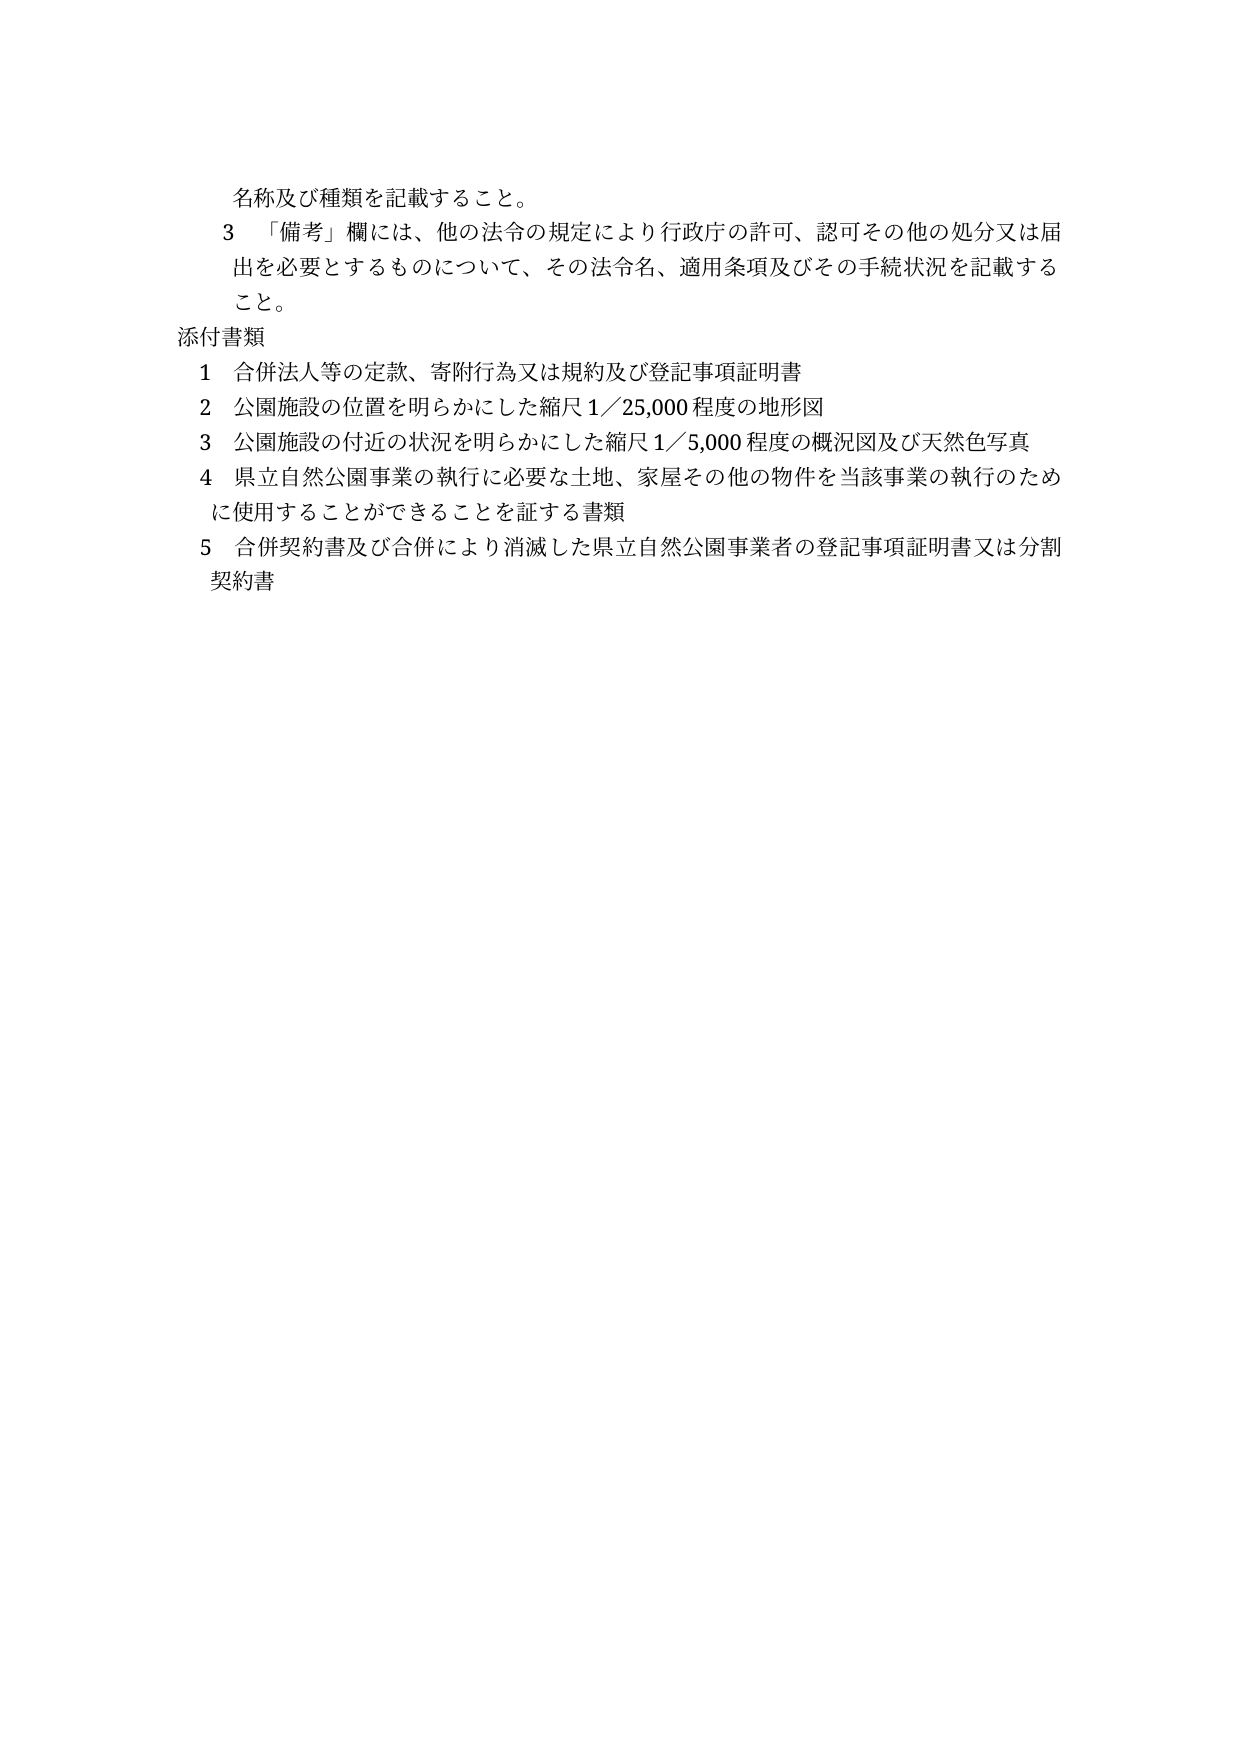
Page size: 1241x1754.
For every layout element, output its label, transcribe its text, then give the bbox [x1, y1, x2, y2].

text 5 合併契約書及び合併により消滅した県立自然公園事業者の登記事項証明書又は分割契約書 [177, 528, 1063, 598]
text 2 公園施設の位置を明らかにした縮尺1／25,000程度の地形図 [177, 388, 1063, 423]
text 3 「備考」欄には、他の法令の規定により行政庁の許可、認可その他の処分又は届出を必要とするものについて、その法令名、適用条項及びその手続状況を記載すること。 [177, 214, 1063, 319]
text 1 合併法人等の定款、寄附行為又は規約及び登記事項証明書 [177, 353, 1063, 388]
text 4 県立自然公園事業の執行に必要な土地、家屋その他の物件を当該事業の執行のために使用することができることを証する書類 [177, 458, 1063, 528]
text 添付書類 [177, 319, 1063, 353]
text 3 公園施設の付近の状況を明らかにした縮尺1／5,000程度の概況図及び天然色写真 [177, 423, 1063, 458]
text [177, 179, 1063, 214]
